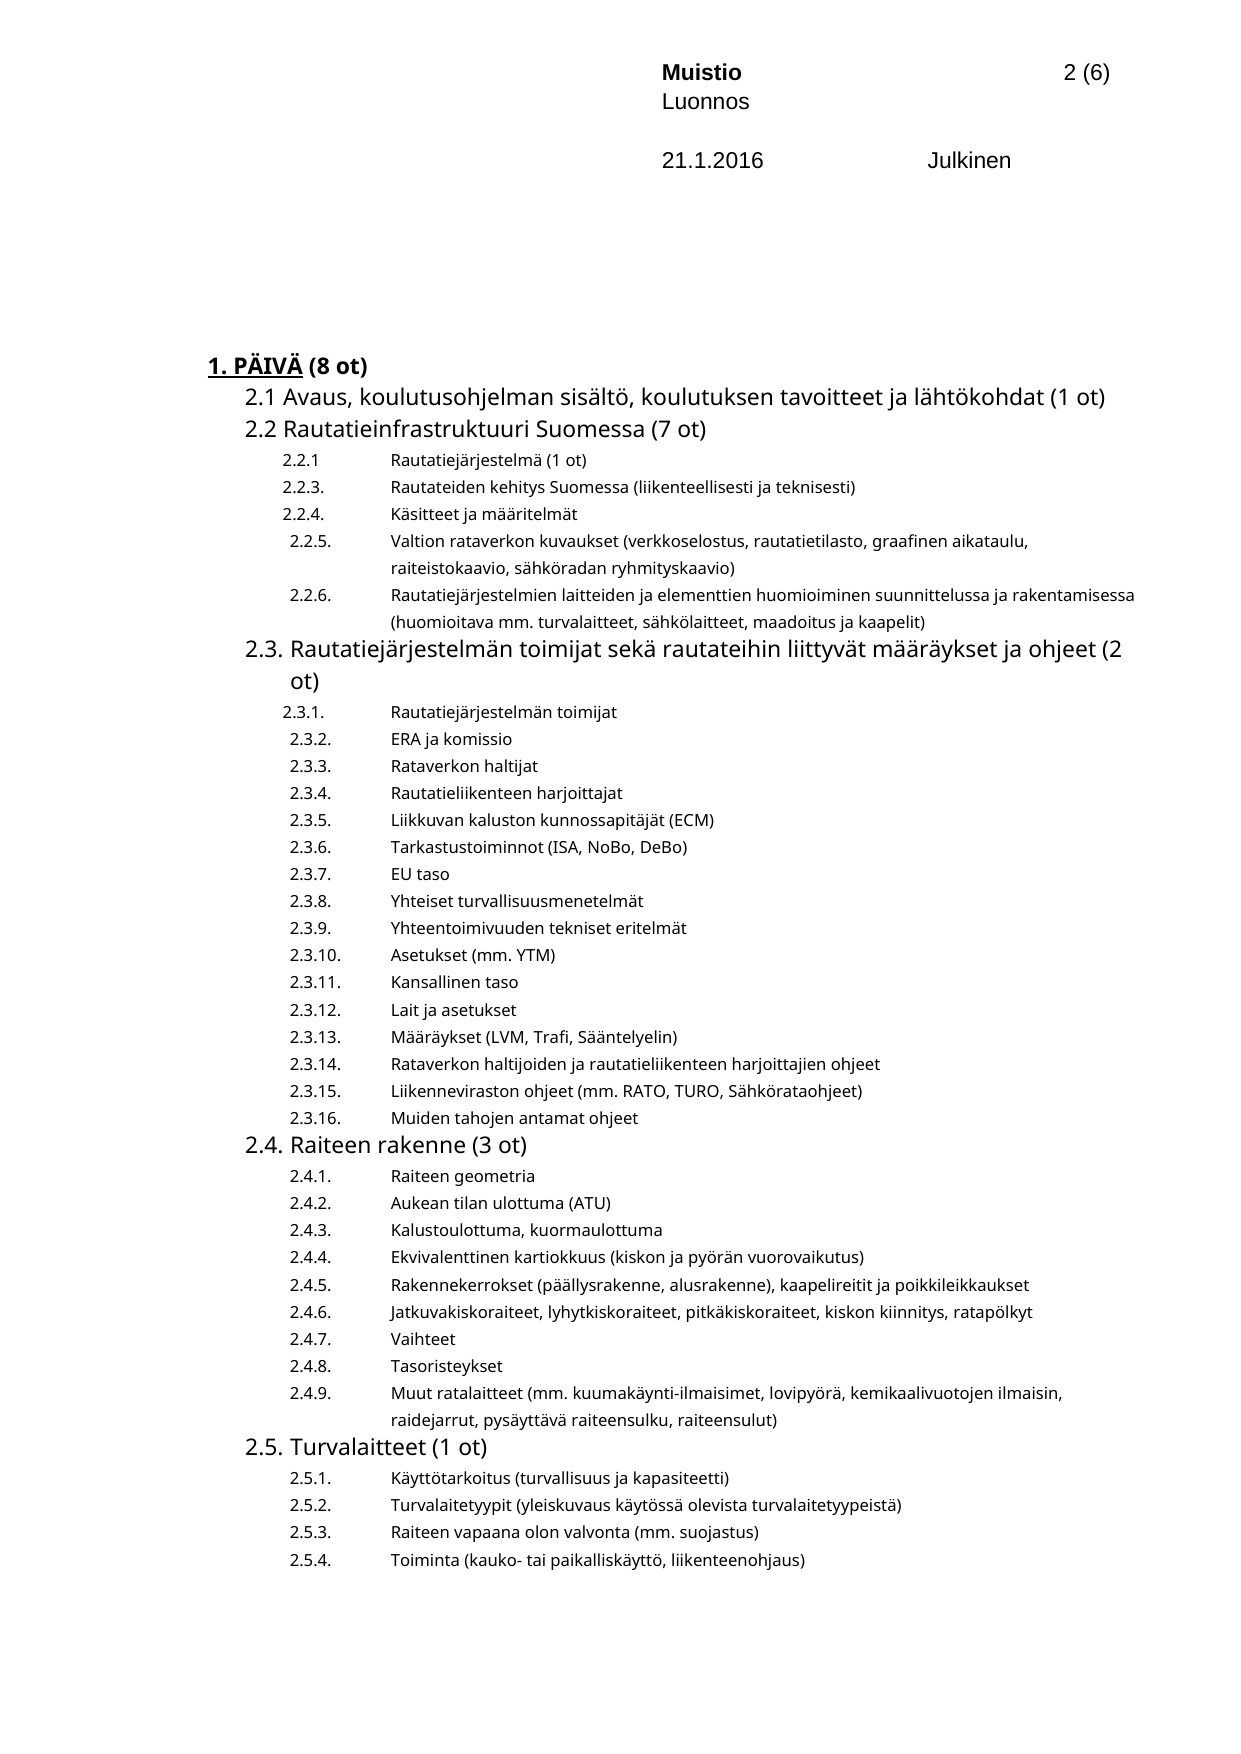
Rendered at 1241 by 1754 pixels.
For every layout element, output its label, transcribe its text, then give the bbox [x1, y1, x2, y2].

list Määräykset (LVM, Trafi, Sääntelyelin) [289, 1021, 1152, 1048]
list Käyttötarkoitus (turvallisuus ja kapasiteetti) [289, 1462, 1152, 1489]
list Toiminta (kauko- tai paikalliskäyttö, liikenteenohjaus) [289, 1544, 1152, 1571]
list Rataverkon haltijoiden ja rautatieliikenteen harjoittajien ohjeet [289, 1048, 1152, 1075]
list Liikkuvan kaluston kunnossapitäjät (ECM) [289, 804, 1152, 831]
list EU taso [289, 858, 1152, 885]
list 1. PÄIVÄ (8 ot) [207, 350, 1152, 381]
list Yhteiset turvallisuusmenetelmät [289, 885, 1152, 912]
list Raiteen rakenne (3 ot) [245, 1129, 1152, 1160]
list Rautatieliikenteen harjoittajat [289, 777, 1152, 804]
list Käsitteet ja määritelmät [282, 498, 1152, 525]
list Rautatiejärjestelmän toimijat sekä rautateihin liittyvät määräykset ja ohjeet (2 ot) [245, 633, 1152, 696]
list Muut ratalaitteet (mm. kuumakäynti-ilmaisimet, lovipyörä, kemikaalivuotojen ilmaisin, raidejarrut, pysäyttävä raiteensulku, raiteensulut) [289, 1377, 1152, 1431]
list Lait ja asetukset [289, 994, 1152, 1021]
list Yhteentoimivuuden tekniset eritelmät [289, 912, 1152, 939]
list Jatkuvakiskoraiteet, lyhytkiskoraiteet, pitkäkiskoraiteet, kiskon kiinnitys, ratapölkyt [289, 1296, 1152, 1323]
list Turvalaitteet (1 ot) [245, 1431, 1152, 1462]
list Tarkastustoiminnot (ISA, NoBo, DeBo) [289, 831, 1152, 858]
list 2.2.1 Rautatiejärjestelmä (1 ot) [282, 444, 1152, 471]
list Valtion rataverkon kuvaukset (verkkoselostus, rautatietilasto, graafinen aikataulu, raiteistokaavio, sähköradan ryhmityskaavio) [289, 525, 1152, 579]
list Ekvivalenttinen kartiokkuus (kiskon ja pyörän vuorovaikutus) [289, 1242, 1152, 1269]
list Tasoristeykset [289, 1350, 1152, 1377]
list Rataverkon haltijat [289, 750, 1152, 777]
list Asetukset (mm. YTM) [289, 939, 1152, 967]
list Liikenneviraston ohjeet (mm. RATO, TURO, Sähkörataohjeet) [289, 1075, 1152, 1102]
list Rautatiejärjestelmän toimijat [282, 696, 1152, 723]
list 2.1 Avaus, koulutusohjelman sisältö, koulutuksen tavoitteet ja lähtökohdat (1 ot) [244, 381, 1152, 412]
list Vaihteet [289, 1323, 1152, 1350]
list Rakennekerrokset (päällysrakenne, alusrakenne), kaapelireitit ja poikkileikkaukset [289, 1269, 1152, 1296]
list Raiteen geometria [289, 1160, 1152, 1187]
list Muiden tahojen antamat ohjeet [289, 1102, 1152, 1129]
list Rautateiden kehitys Suomessa (liikenteellisesti ja teknisesti) [282, 471, 1152, 498]
list 2.2 Rautatieinfrastruktuuri Suomessa (7 ot) [244, 412, 1152, 444]
list Aukean tilan ulottuma (ATU) [289, 1187, 1152, 1214]
list ERA ja komissio [289, 723, 1152, 750]
list Kansallinen taso [289, 967, 1152, 994]
list Rautatiejärjestelmien laitteiden ja elementtien huomioiminen suunnittelussa ja rakentamisessa (huomioitava mm. turvalaitteet, sähkölaitteet, maadoitus ja kaapelit) [289, 579, 1152, 633]
list Raiteen vapaana olon valvonta (mm. suojastus) [289, 1517, 1152, 1544]
list Turvalaitetyypit (yleiskuvaus käytössä olevista turvalaitetyypeistä) [289, 1489, 1152, 1517]
list Kalustoulottuma, kuormaulottuma [289, 1214, 1152, 1242]
